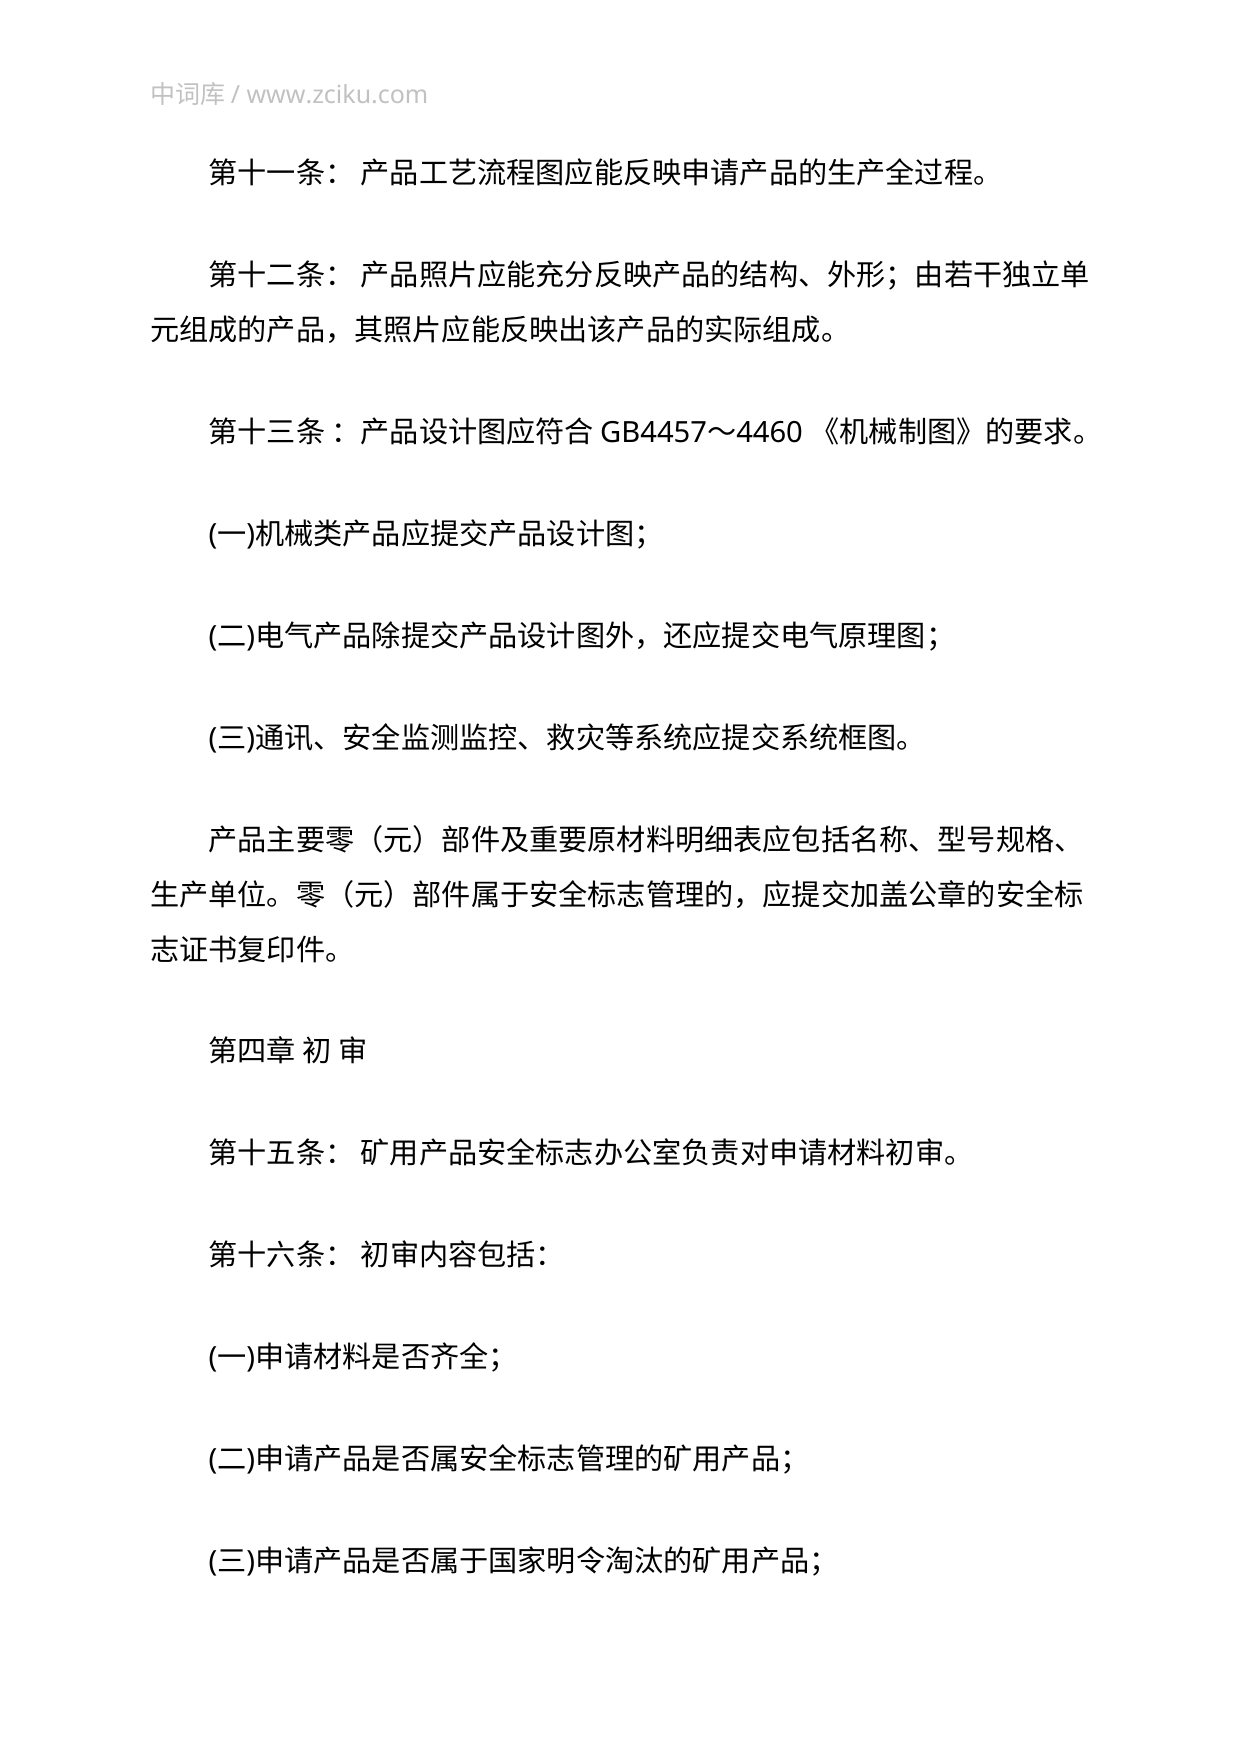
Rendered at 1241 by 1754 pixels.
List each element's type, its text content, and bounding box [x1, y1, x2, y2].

text (一)申请材料是否齐全； [150, 1333, 1090, 1376]
text (一)机械类产品应提交产品设计图； [150, 510, 1090, 553]
text (三)通讯、安全监测监控、救灾等系统应提交系统框图。 [150, 714, 1090, 757]
text 第四章 初 审 [150, 1028, 1090, 1070]
text 产品主要零（元）部件及重要原材料明细表应包括名称、型号规格、生产单位。零（元）部件属于安全标志管理的，应提交加盖公章的安全标志证书复印件。 [150, 816, 1090, 968]
text 第十三条 ：产品设计图应符合GB4457～4460 《机械制图》的要求。 [150, 408, 1090, 451]
text 第十二条： 产品照片应能充分反映产品的结构、外形；由若干独立单元组成的产品，其照片应能反映出该产品的实际组成。 [150, 252, 1090, 349]
text (三)申请产品是否属于国家明令淘汰的矿用产品； [150, 1537, 1090, 1579]
text 第十五条： 矿用产品安全标志办公室负责对申请材料初审。 [150, 1130, 1090, 1172]
text 第十一条： 产品工艺流程图应能反映申请产品的生产全过程。 [150, 150, 1090, 192]
text (二)电气产品除提交产品设计图外，还应提交电气原理图； [150, 612, 1090, 655]
text (二)申请产品是否属安全标志管理的矿用产品； [150, 1435, 1090, 1478]
text 第十六条： 初审内容包括： [150, 1231, 1090, 1274]
